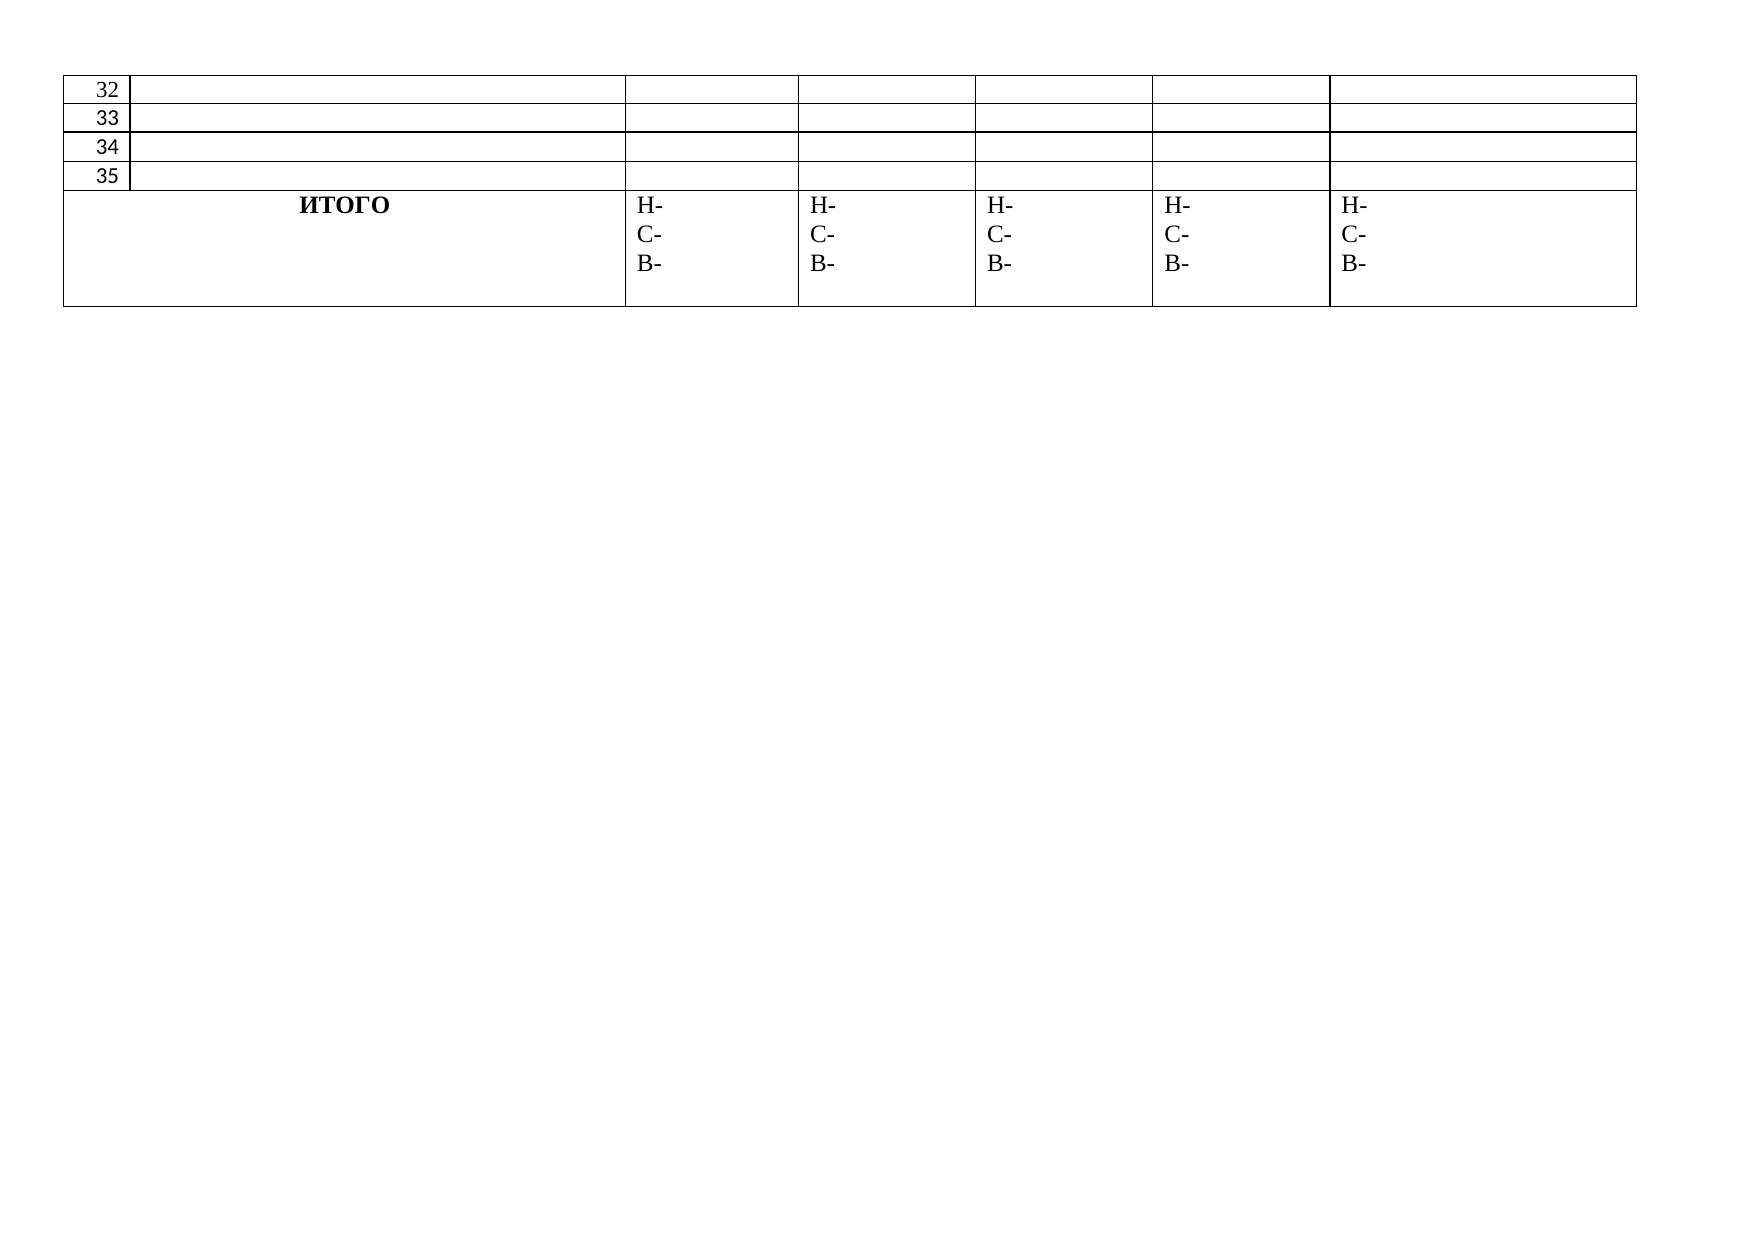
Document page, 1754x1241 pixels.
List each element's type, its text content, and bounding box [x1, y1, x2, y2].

table_cell Н- С- В- [799, 191, 975, 306]
table_cell 35 [64, 162, 129, 189]
table_cell [1331, 133, 1636, 161]
table_cell 32 [64, 76, 129, 102]
table_cell [799, 162, 975, 189]
table_cell 34 [64, 133, 129, 161]
table_cell [1331, 104, 1636, 131]
table_cell Н- С- В- [1153, 191, 1329, 306]
table_cell ИТОГО [64, 191, 625, 306]
table_cell [799, 133, 975, 161]
table_cell [976, 104, 1152, 131]
table_cell Н- С- В- [626, 191, 798, 306]
table_cell [131, 133, 625, 161]
table_cell [626, 162, 798, 189]
table_cell [799, 76, 975, 102]
table_cell [1331, 162, 1636, 189]
table_cell [976, 162, 1152, 189]
table_cell [131, 162, 625, 189]
table_cell Н- С- В- [976, 191, 1152, 306]
table_cell [131, 76, 625, 102]
table_cell [1153, 76, 1329, 102]
table_cell [976, 76, 1152, 102]
table_cell [626, 104, 798, 131]
table_cell [626, 133, 798, 161]
table_cell [626, 76, 798, 102]
table_cell Н- С- В- [1331, 191, 1636, 306]
table_cell [976, 133, 1152, 161]
table_cell [799, 104, 975, 131]
table_cell [1153, 133, 1329, 161]
table_cell 33 [64, 104, 129, 131]
table_cell [131, 104, 625, 131]
table_cell [1153, 162, 1329, 189]
table_cell [1153, 104, 1329, 131]
table_cell [1331, 76, 1636, 102]
